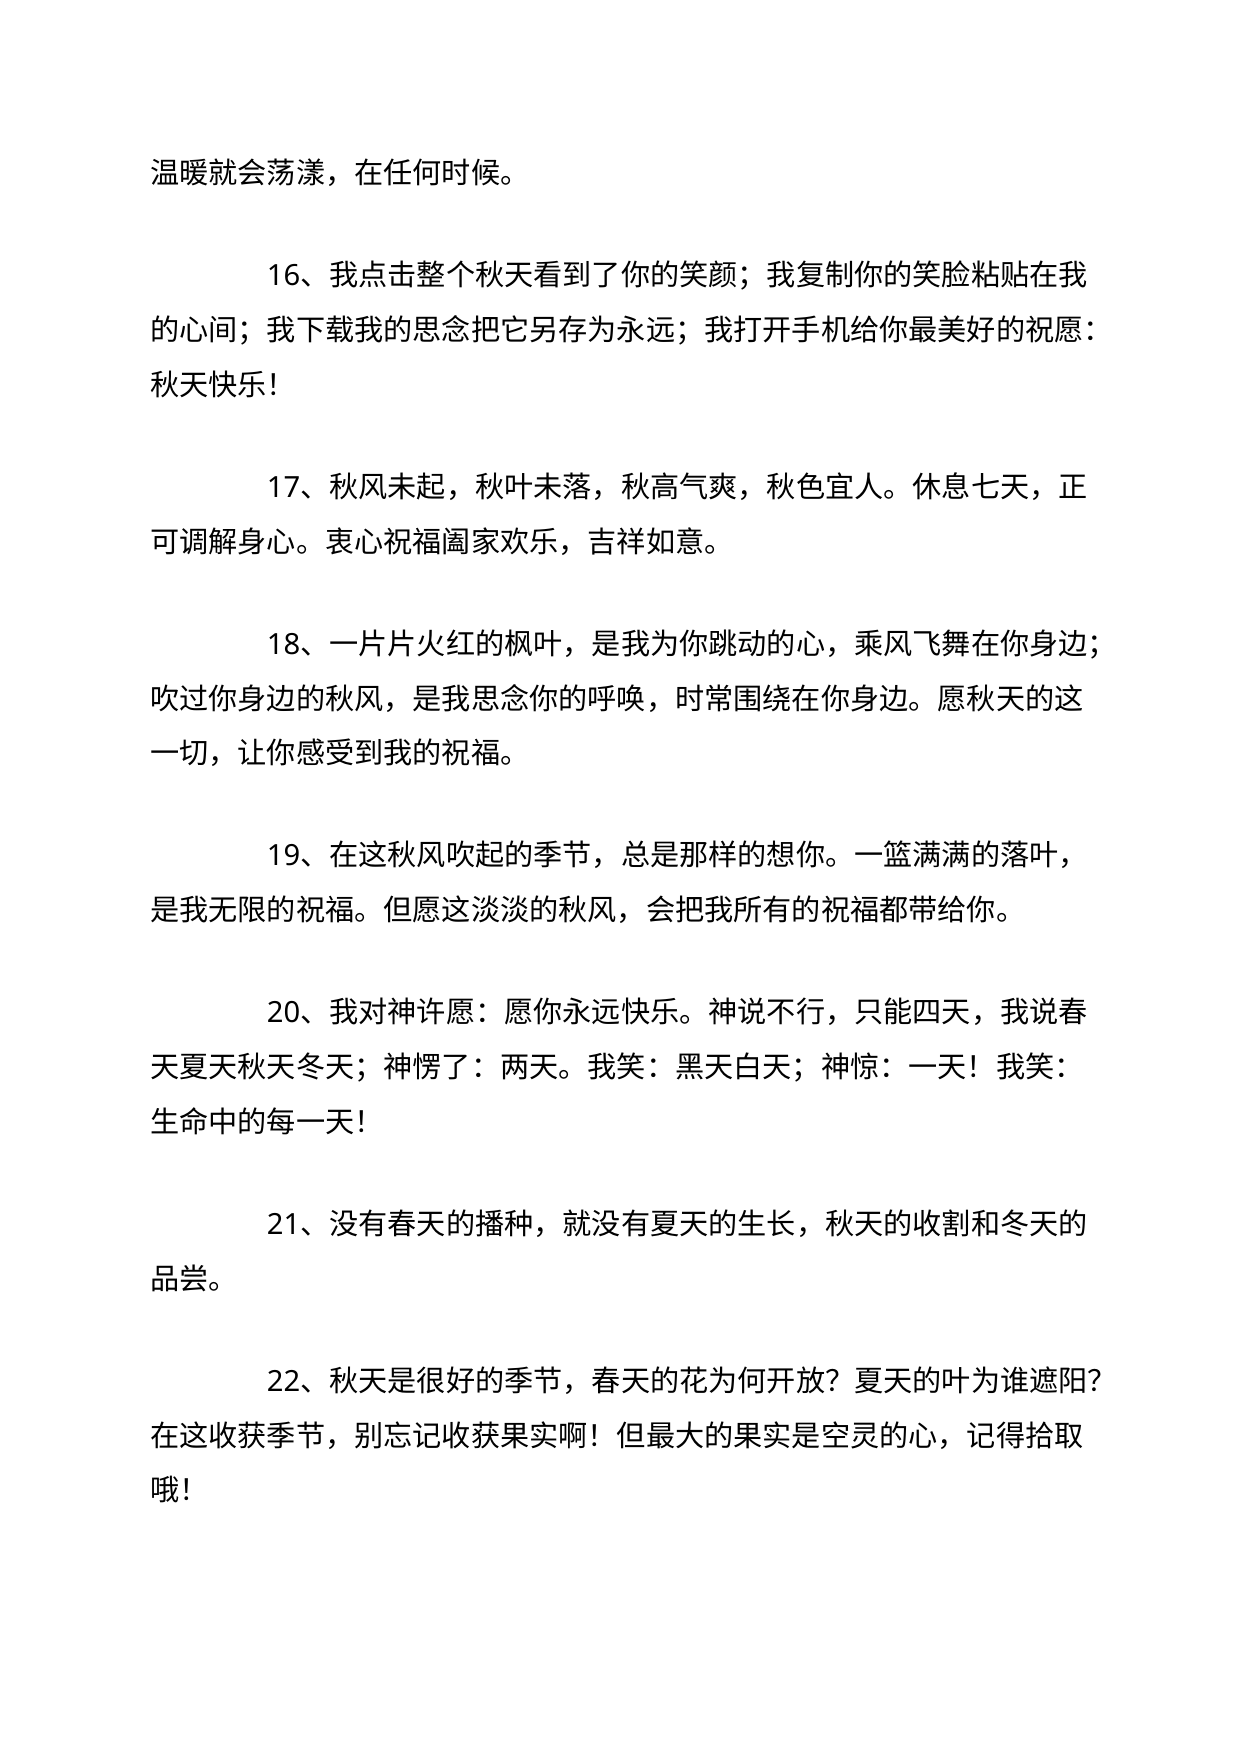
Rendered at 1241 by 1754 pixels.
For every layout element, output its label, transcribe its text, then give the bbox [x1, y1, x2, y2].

text 22、秋天是很好的季节，春天的花为何开放？夏天的叶为谁遮阳？在这收获季节，别忘记收获果实啊！但最大的果实是空灵的心，记得拾取哦！ [150, 1357, 1090, 1509]
text 16、我点击整个秋天看到了你的笑颜；我复制你的笑脸粘贴在我的心间；我下载我的思念把它另存为永远；我打开手机给你最美好的祝愿：秋天快乐！ [150, 252, 1090, 404]
text 17、秋风未起，秋叶未落，秋高气爽，秋色宜人。休息七天，正可调解身心。衷心祝福阖家欢乐，吉祥如意。 [150, 463, 1090, 561]
text 18、一片片火红的枫叶，是我为你跳动的心，乘风飞舞在你身边；吹过你身边的秋风，是我思念你的呼唤，时常围绕在你身边。愿秋天的这一切，让你感受到我的祝福。 [150, 620, 1090, 772]
text 20、我对神许愿：愿你永远快乐。神说不行，只能四天，我说春天夏天秋天冬天；神愣了：两天。我笑：黑天白天；神惊：一天！我笑：生命中的每一天！ [150, 989, 1090, 1141]
text 19、在这秋风吹起的季节，总是那样的想你。一篮满满的落叶，是我无限的祝福。但愿这淡淡的秋风，会把我所有的祝福都带给你。 [150, 832, 1090, 929]
text 21、没有春天的播种，就没有夏天的生长，秋天的收割和冬天的品尝。 [150, 1200, 1090, 1298]
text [150, 150, 1090, 192]
